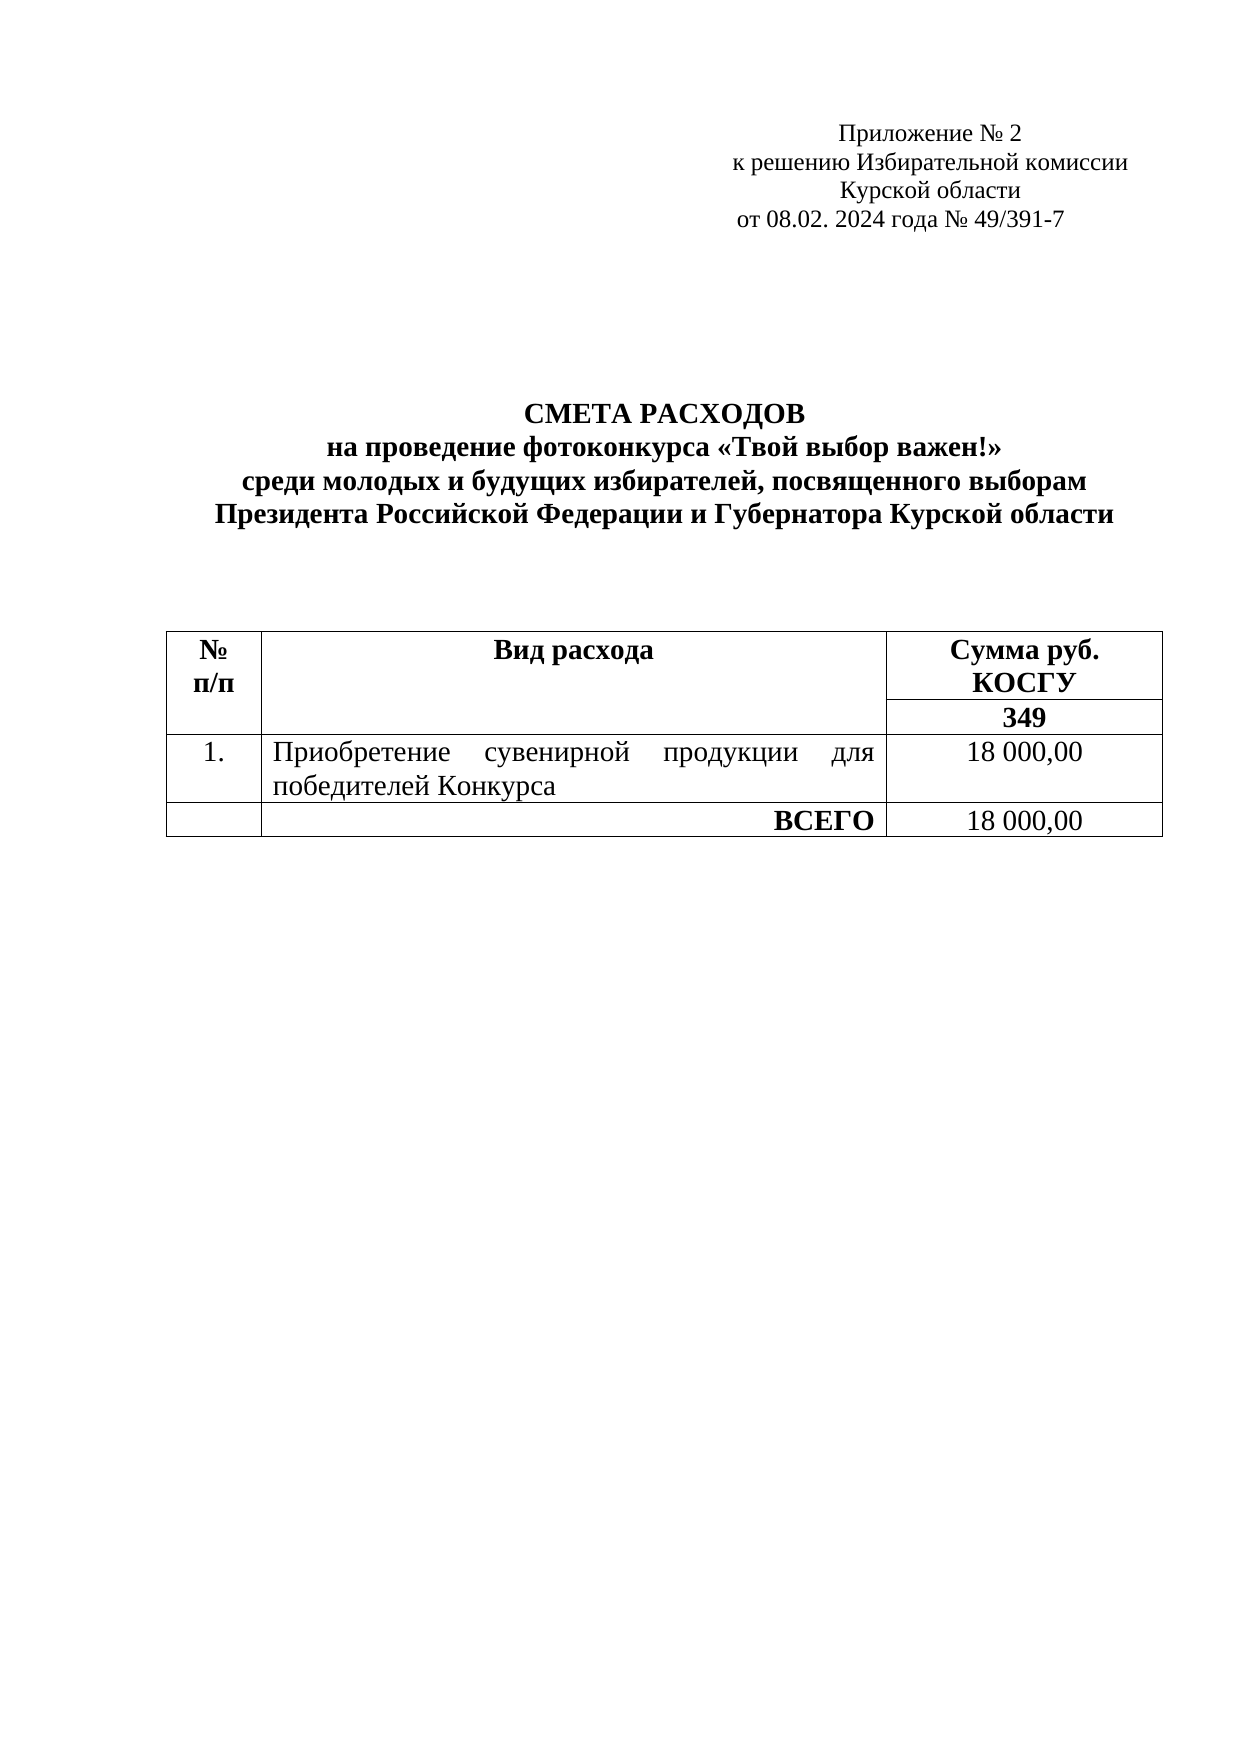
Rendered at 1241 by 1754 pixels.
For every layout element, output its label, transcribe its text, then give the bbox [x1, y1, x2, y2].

table_header № п/п [167, 632, 261, 733]
table_cell 18 000,00 [887, 735, 1162, 802]
table_cell Приобретение сувенирной продукции для победителей Конкурса [262, 735, 886, 802]
table_cell ВСЕГО [262, 803, 886, 836]
table_cell 1. [167, 735, 261, 802]
table_header Вид расхода [262, 632, 886, 733]
table_cell [167, 803, 261, 836]
text среди молодых и будущих избирателей, посвященного выборам [177, 463, 1152, 497]
text от 08.02. 2024 года № 49/391-7 [650, 204, 1152, 233]
text Приложение № 2 [709, 118, 1152, 147]
text к решению Избирательной комиссии Курской области [709, 147, 1152, 204]
text СМЕТА РАСХОДОВ [177, 396, 1152, 429]
text на проведение фотоконкурса «Твой выбор важен!» [177, 429, 1152, 463]
text Президента Российской Федерации и Губернатора Курской области [177, 497, 1152, 530]
table_header Сумма руб. КОСГУ [887, 632, 1162, 699]
table_cell 349 [887, 700, 1162, 733]
table_cell 18 000,00 [887, 803, 1162, 836]
